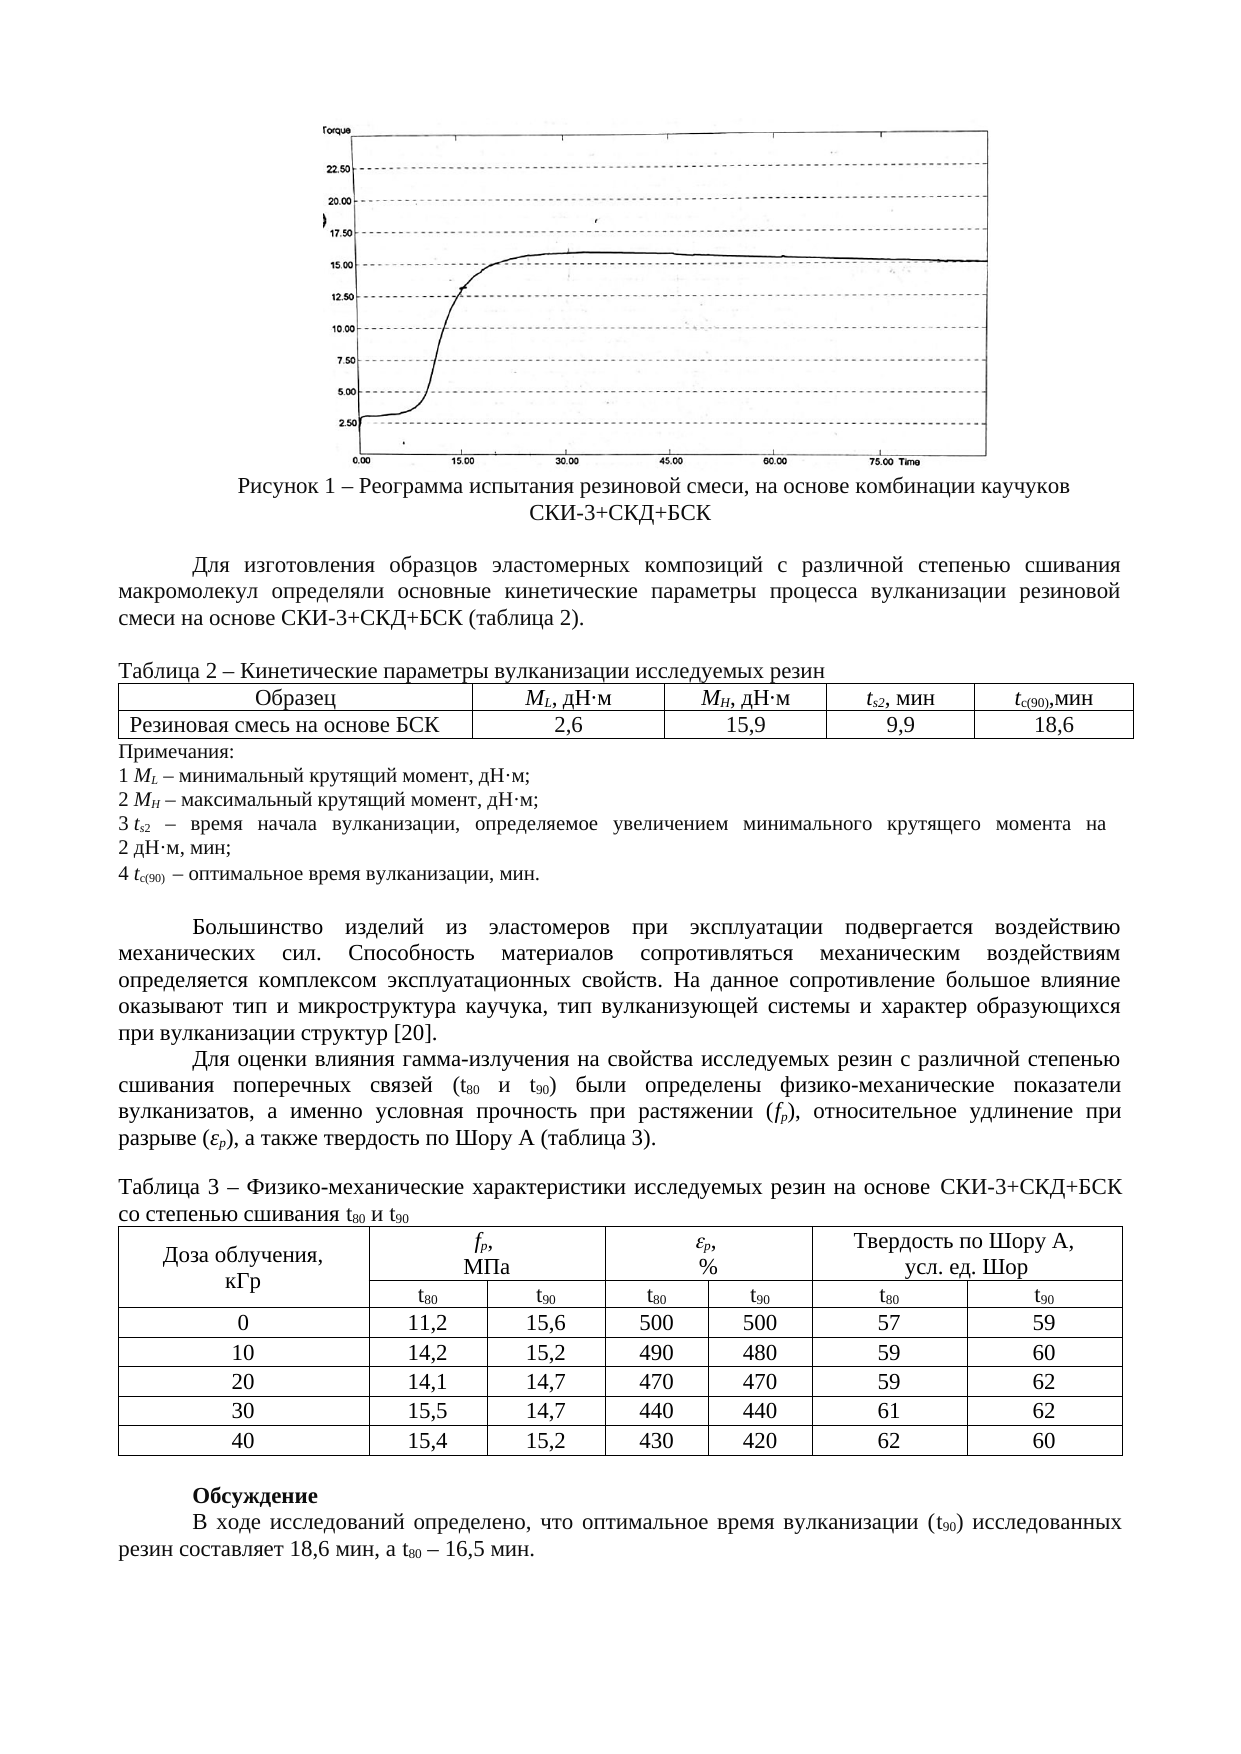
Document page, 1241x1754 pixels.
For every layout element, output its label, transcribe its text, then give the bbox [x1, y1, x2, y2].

table_header Твердость по Шору А, усл. ед. Шор [813, 1227, 1122, 1280]
table_header ts2, мин [827, 684, 974, 710]
table_cell 420 [709, 1426, 812, 1454]
table_cell 61 [813, 1397, 967, 1425]
text 4 tс(90) – оптимальное время вулканизации, мин. [118, 859, 1122, 887]
table_cell 9,9 [827, 711, 974, 738]
text В ходе исследований определено, что оптимальное время вулканизации (t90) исследованных резин составляет 18,6 мин, а t80 – 16,5 мин. [118, 1508, 1122, 1561]
text Для изготовления образцов эластомерных композиций с различной степенью сшивания макромолекул определяли основные кинетические параметры процесса вулканизации резиновой смеси на основе СКИ-3+СКД+БСК (таблица 2). [118, 551, 1122, 630]
text Обсуждение [118, 1482, 1122, 1508]
table_cell 470 [709, 1367, 812, 1396]
table_header p, % [606, 1227, 812, 1280]
table_cell 60 [968, 1426, 1122, 1454]
table_cell 14,1 [370, 1367, 487, 1396]
table_cell t90 [709, 1281, 812, 1307]
table_cell 15,4 [370, 1426, 487, 1454]
table_cell 62 [813, 1426, 967, 1454]
table_cell Резиновая смесь на основе БСК [119, 711, 472, 738]
table_header Доза облучения, кГр [119, 1227, 369, 1307]
table_cell 480 [709, 1338, 812, 1366]
table_header Образец [119, 684, 472, 710]
text 3 ts2 – время начала вулканизации, определяемое увеличением минимального крутящего момента на 2 дН·м, мин; [118, 811, 1122, 859]
table_cell 2,6 [473, 711, 664, 738]
table_cell 440 [709, 1397, 812, 1425]
text Большинство изделий из эластомеров при эксплуатации подвергается воздействию механических сил. Способность материалов сопротивляться механическим воздействиям определяется комплексом эксплуатационных свойств. На данное сопротивление большое влияние оказывают тип и микроструктура каучука, тип вулканизующей системы и характер образующихся при вулканизации структур [20]. [118, 913, 1122, 1045]
table_cell t80 [370, 1281, 487, 1307]
table_cell 15,9 [665, 711, 826, 738]
table_cell 59 [813, 1338, 967, 1366]
table_cell 30 [119, 1397, 369, 1425]
table_cell 15,5 [370, 1397, 487, 1425]
table_cell 500 [606, 1308, 708, 1337]
table_cell 15,6 [488, 1308, 605, 1337]
table_cell 15,2 [488, 1426, 605, 1454]
table_cell 57 [813, 1308, 967, 1337]
table_cell t80 [813, 1281, 967, 1307]
table_cell t90 [968, 1281, 1122, 1307]
table_header ML, дН·м [473, 684, 664, 710]
table_cell 500 [709, 1308, 812, 1337]
text Таблица 3 – Физико-механические характеристики исследуемых резин на основе СКИ-3+СКД+БСК со степенью сшивания t80 и t90 [118, 1173, 1122, 1226]
table_cell t80 [606, 1281, 708, 1307]
table_cell 14,7 [488, 1367, 605, 1396]
table_header tс(90),мин [975, 684, 1133, 710]
table_cell 62 [968, 1367, 1122, 1396]
text Для оценки влияния гамма-излучения на свойства исследуемых резин с различной степенью сшивания поперечных связей (t80 и t90) были определены физико-механические показатели вулканизатов, а именно условная прочность при растяжении (fp), относительное удлинение при разрыве (εр), а также твердость по Шору А (таблица 3). [118, 1045, 1122, 1150]
text 2 MH – максимальный крутящий момент, дН·м; [118, 787, 1122, 811]
table_cell 10 [119, 1338, 369, 1366]
table_cell 59 [968, 1308, 1122, 1337]
table_cell 20 [119, 1367, 369, 1396]
text Таблица 2 – Кинетические параметры вулканизации исследуемых резин [118, 657, 1122, 683]
text Примечания: [118, 739, 1122, 763]
table_cell 18,6 [975, 711, 1133, 738]
table_cell 59 [813, 1367, 967, 1396]
table_cell 40 [119, 1426, 369, 1454]
table_cell 0 [119, 1308, 369, 1337]
table_cell 15,2 [488, 1338, 605, 1366]
picture [323, 118, 991, 472]
table_cell 11,2 [370, 1308, 487, 1337]
table_cell 430 [606, 1426, 708, 1454]
table_cell 470 [606, 1367, 708, 1396]
table_header MH, дН·м [665, 684, 826, 710]
table_cell 14,2 [370, 1338, 487, 1366]
text 1 ML – минимальный крутящий момент, дН·м; [118, 763, 1122, 787]
table_header fp, МПа [370, 1227, 605, 1280]
table_cell 60 [968, 1338, 1122, 1366]
table_cell 62 [968, 1397, 1122, 1425]
table_cell 490 [606, 1338, 708, 1366]
table_cell 14,7 [488, 1397, 605, 1425]
table_cell 440 [606, 1397, 708, 1425]
text Рисунок 1 – Реограмма испытания резиновой смеси, на основе комбинации каучуков СКИ-3+СКД+БСК [118, 472, 1122, 525]
table_cell t90 [488, 1281, 605, 1307]
